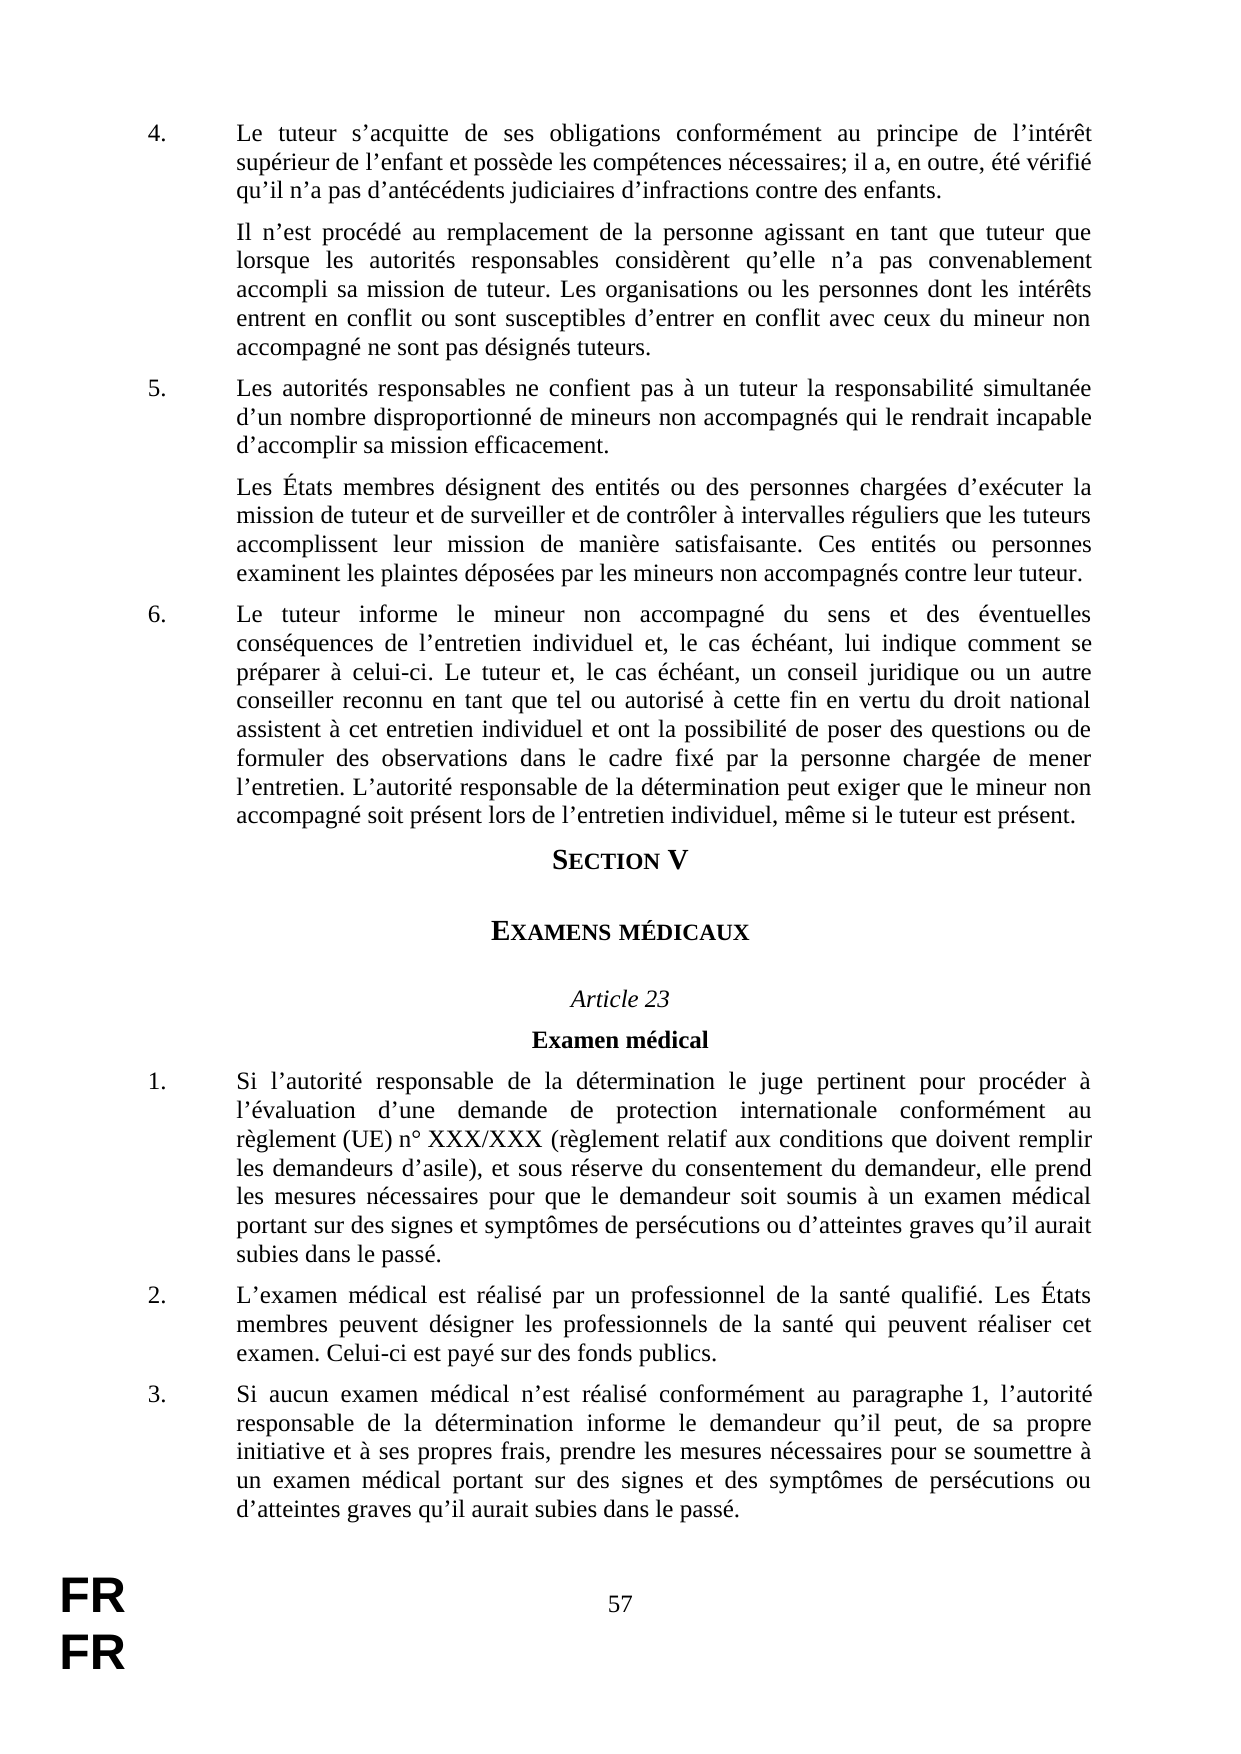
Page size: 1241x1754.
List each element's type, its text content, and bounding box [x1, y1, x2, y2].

text 5. Les autorités responsables ne confient pas à un tuteur la responsabilité simultanée d’un nombre disproportionné de mineurs non accompagnés qui le rendrait incapable d’accomplir sa mission efficacement. [148, 373, 1092, 459]
text Les États membres désignent des entités ou des personnes chargées d’exécuter la mission de tuteur et de surveiller et de contrôler à intervalles réguliers que les tuteurs accomplissent leur mission de manière satisfaisante. Ces entités ou personnes examinent les plaintes déposées par les mineurs non accompagnés contre leur tuteur. [236, 472, 1092, 587]
text Examen médical [148, 1025, 1092, 1054]
title Examens médicaux [148, 913, 1092, 946]
text 3. Si aucun examen médical n’est réalisé conformément au paragraphe 1, l’autorité responsable de la détermination informe le demandeur qu’il peut, de sa propre initiative et à ses propres frais, prendre les mesures nécessaires pour se soumettre à un examen médical portant sur des signes et des symptômes de persécutions ou d’atteintes graves qu’il aurait subies dans le passé. [148, 1379, 1092, 1523]
text 4. Le tuteur s’acquitte de ses obligations conformément au principe de l’intérêt supérieur de l’enfant et possède les compétences nécessaires; il a, en outre, été vérifié qu’il n’a pas d’antécédents judiciaires d’infractions contre des enfants. [148, 118, 1092, 204]
text Article 23 [148, 984, 1092, 1013]
text 1. Si l’autorité responsable de la détermination le juge pertinent pour procéder à l’évaluation d’une demande de protection internationale conformément au règlement (UE) n° XXX/XXX (règlement relatif aux conditions que doivent remplir les demandeurs d’asile), et sous réserve du consentement du demandeur, elle prend les mesures nécessaires pour que le demandeur soit soumis à un examen médical portant sur des signes et symptômes de persécutions ou d’atteintes graves qu’il aurait subies dans le passé. [148, 1066, 1092, 1268]
text 6. Le tuteur informe le mineur non accompagné du sens et des éventuelles conséquences de l’entretien individuel et, le cas échéant, lui indique comment se préparer à celui-ci. Le tuteur et, le cas échéant, un conseil juridique ou un autre conseiller reconnu en tant que tel ou autorisé à cette fin en vertu du droit national assistent à cet entretien individuel et ont la possibilité de poser des questions ou de formuler des observations dans le cadre fixé par la personne chargée de mener l’entretien. L’autorité responsable de la détermination peut exiger que le mineur non accompagné soit présent lors de l’entretien individuel, même si le tuteur est présent. [148, 599, 1092, 829]
text Il n’est procédé au remplacement de la personne agissant en tant que tuteur que lorsque les autorités responsables considèrent qu’elle n’a pas convenablement accompli sa mission de tuteur. Les organisations ou les personnes dont les intérêts entrent en conflit ou sont susceptibles d’entrer en conflit avec ceux du mineur non accompagné ne sont pas désignés tuteurs. [236, 217, 1092, 361]
text 2. L’examen médical est réalisé par un professionnel de la santé qualifié. Les États membres peuvent désigner les professionnels de la santé qui peuvent réaliser cet examen. Celui-ci est payé sur des fonds publics. [148, 1280, 1092, 1366]
title Section V [148, 842, 1092, 875]
